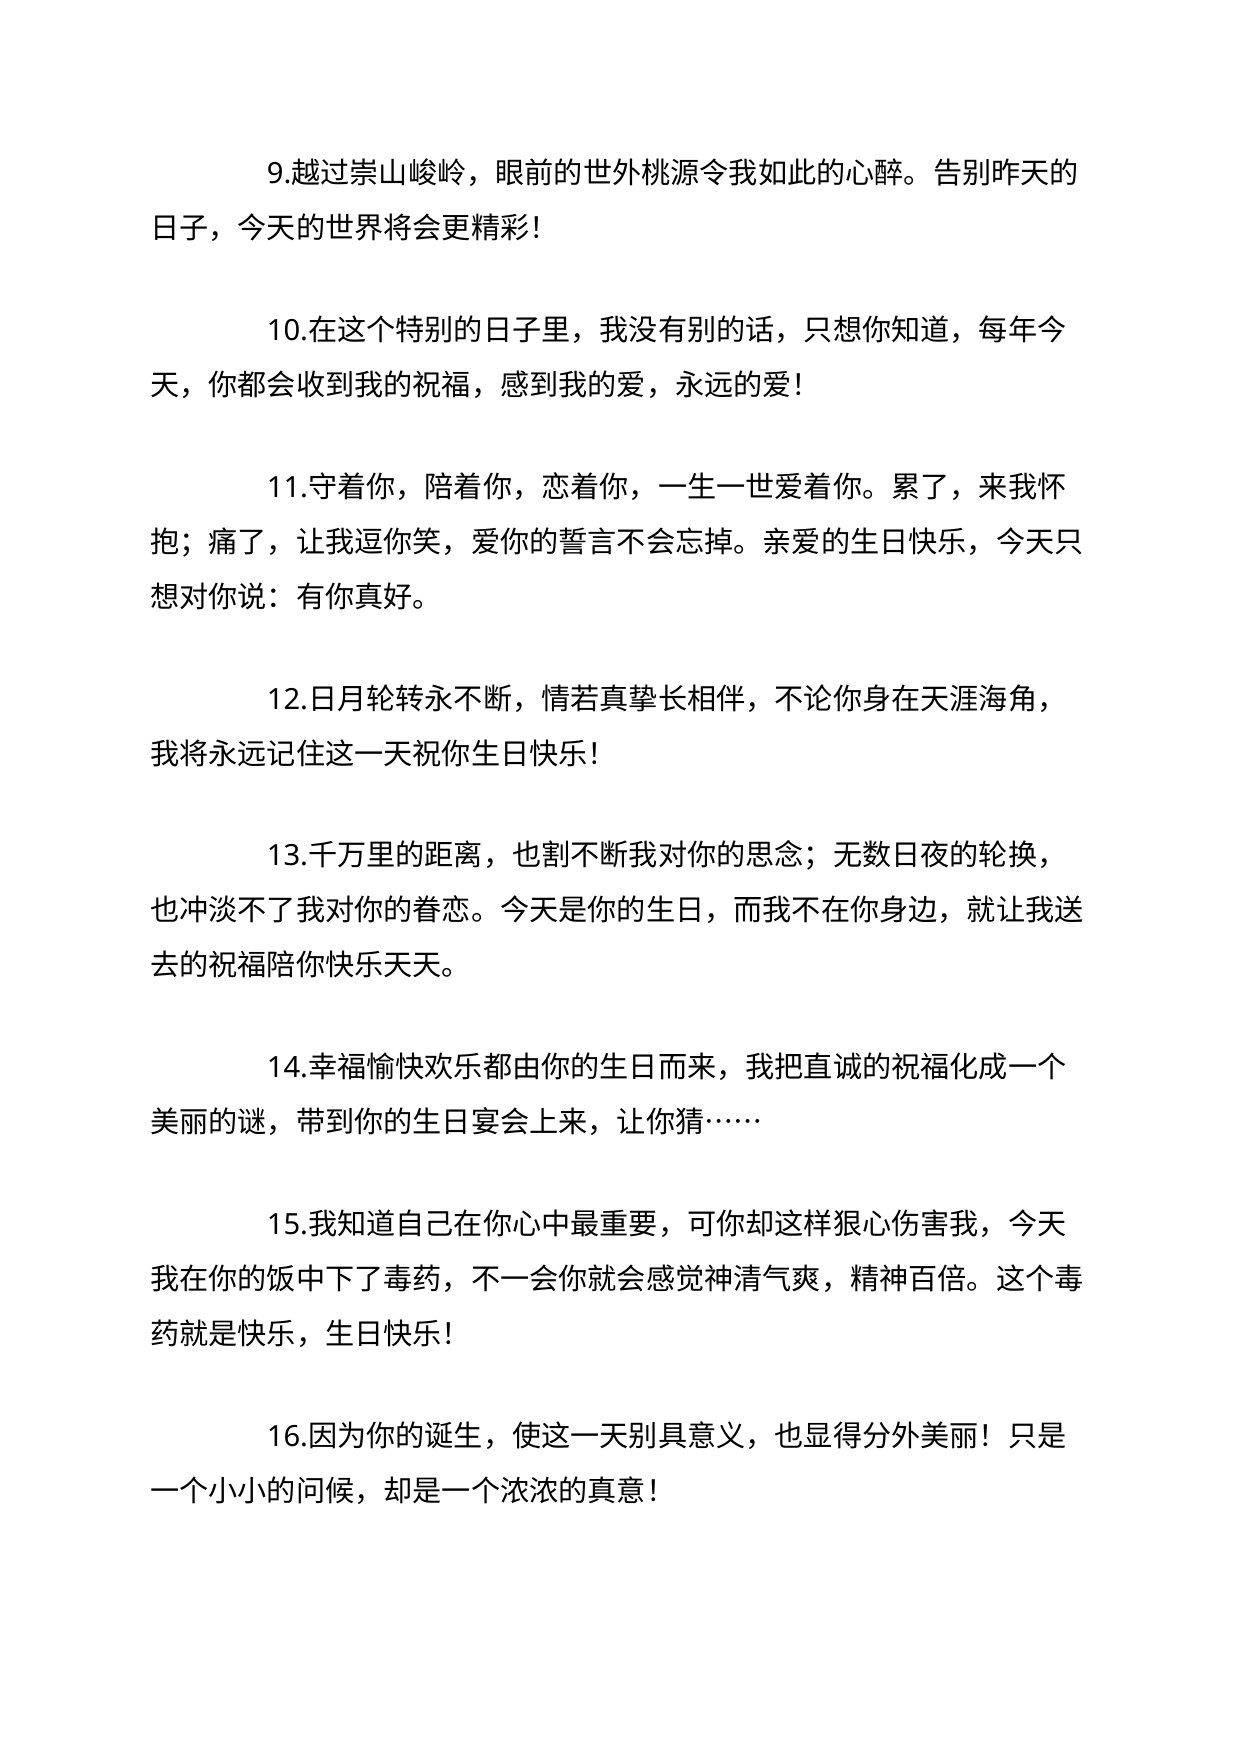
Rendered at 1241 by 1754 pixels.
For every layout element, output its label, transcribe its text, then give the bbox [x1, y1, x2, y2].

text 15.我知道自己在你心中最重要，可你却这样狠心伤害我，今天我在你的饭中下了毒药，不一会你就会感觉神清气爽，精神百倍。这个毒药就是快乐，生日快乐！ [150, 1200, 1090, 1353]
text 13.千万里的距离，也割不断我对你的思念；无数日夜的轮换，也冲淡不了我对你的眷恋。今天是你的生日，而我不在你身边，就让我送去的祝福陪你快乐天天。 [150, 832, 1090, 984]
text 12.日月轮转永不断，情若真挚长相伴，不论你身在天涯海角，我将永远记住这一天祝你生日快乐！ [150, 675, 1090, 772]
text 11.守着你，陪着你，恋着你，一生一世爱着你。累了，来我怀抱；痛了，让我逗你笑，爱你的誓言不会忘掉。亲爱的生日快乐，今天只想对你说：有你真好。 [150, 463, 1090, 616]
text 16.因为你的诞生，使这一天别具意义，也显得分外美丽！只是一个小小的问候，却是一个浓浓的真意！ [150, 1412, 1090, 1509]
text 14.幸福愉快欢乐都由你的生日而来，我把直诚的祝福化成一个美丽的谜，带到你的生日宴会上来，让你猜…… [150, 1044, 1090, 1141]
text 9.越过崇山峻岭，眼前的世外桃源令我如此的心醉。告别昨天的日子，今天的世界将会更精彩！ [150, 150, 1090, 247]
text 10.在这个特别的日子里，我没有别的话，只想你知道，每年今天，你都会收到我的祝福，感到我的爱，永远的爱！ [150, 307, 1090, 404]
